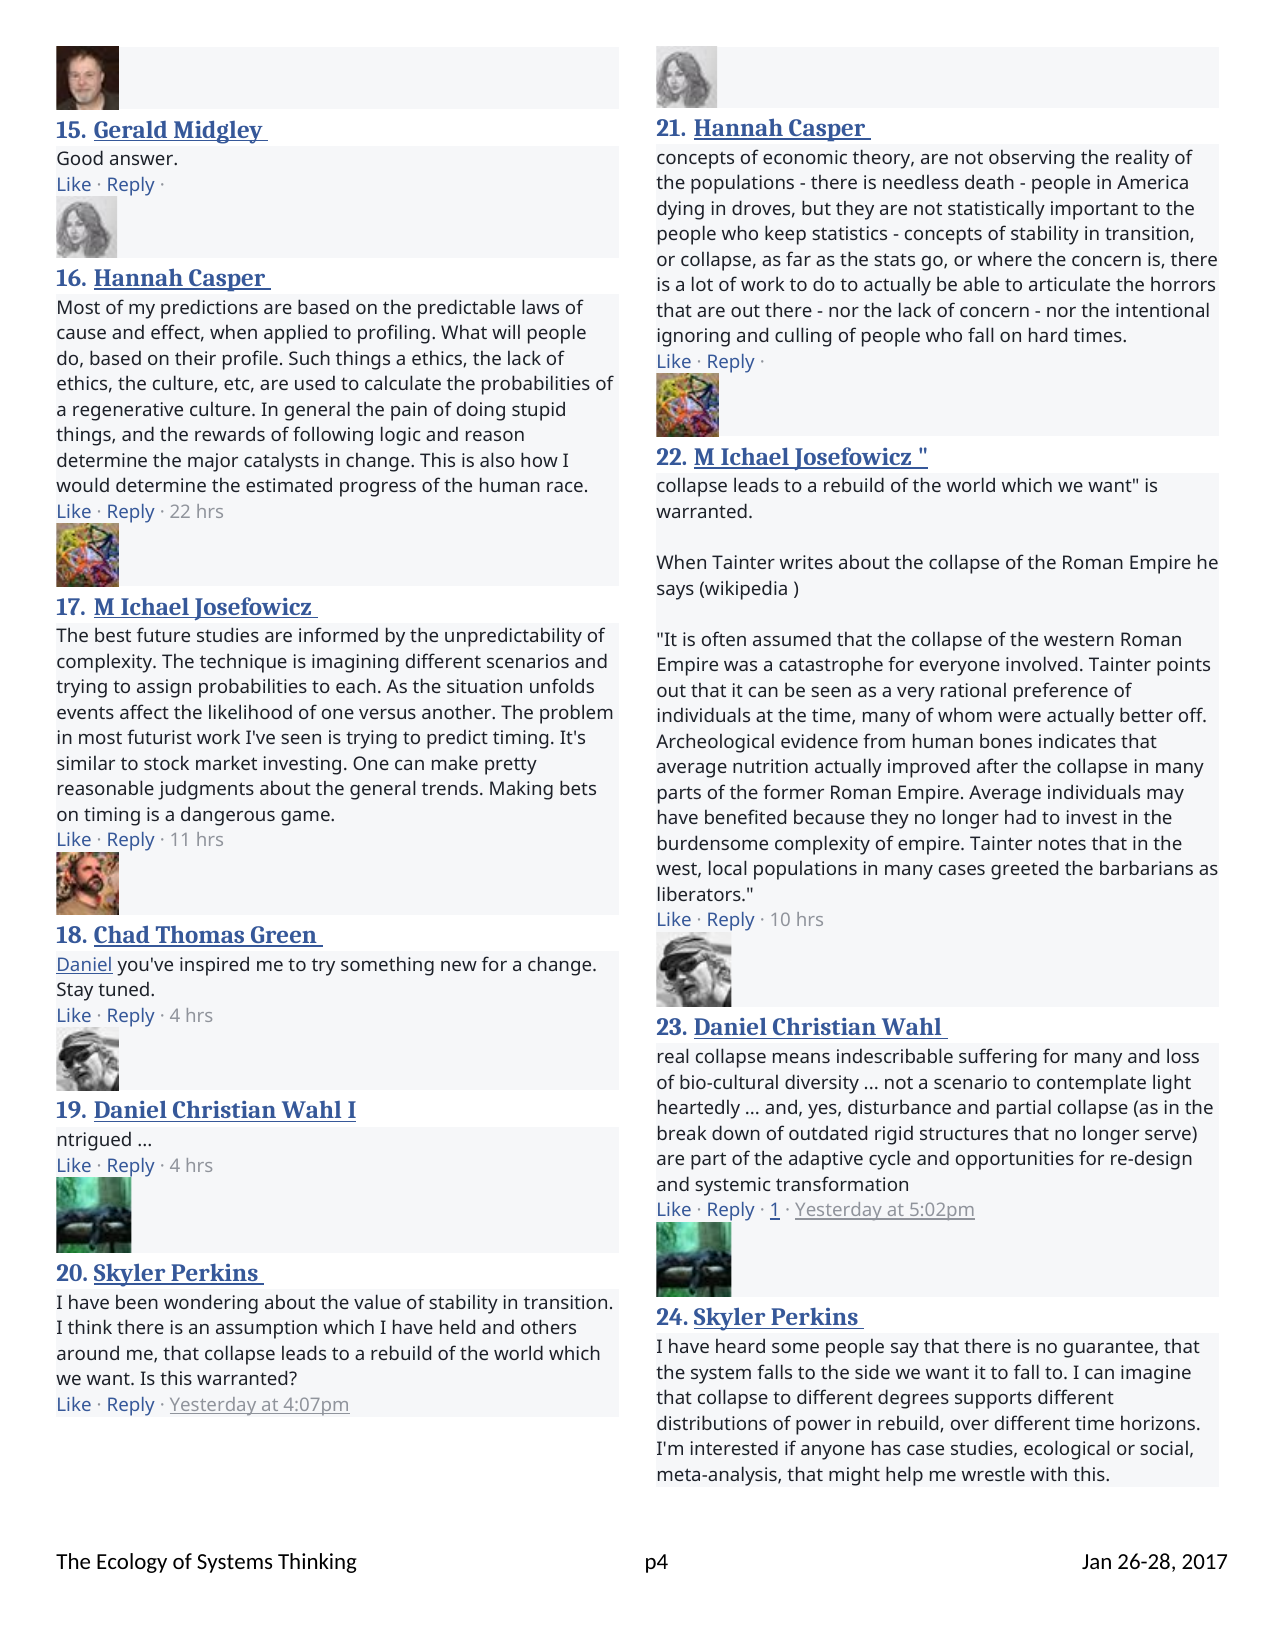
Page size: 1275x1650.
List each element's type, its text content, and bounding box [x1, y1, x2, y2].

text Like · Reply · 10 hrs [656, 907, 1219, 932]
text Like · Reply · Yesterday at 4:07pm [56, 1391, 619, 1417]
text Daniel you've inspired me to try something new for a change. Stay tuned. [56, 951, 619, 1002]
picture [56, 1177, 132, 1253]
subtitle Gerald Midgley [56, 116, 619, 144]
subtitle Hannah Casper [656, 114, 1219, 143]
picture [56, 46, 119, 110]
text Like · Reply · [56, 171, 619, 197]
text ntrigued ... [56, 1127, 619, 1152]
picture [56, 523, 119, 587]
subtitle Skyler Perkins [56, 1259, 619, 1288]
text Like · Reply · 1 · Yesterday at 5:02pm [656, 1197, 1219, 1222]
picture [56, 196, 118, 258]
subtitle Daniel Christian Wahl [656, 1013, 1219, 1042]
subtitle Chad Thomas Green [56, 921, 619, 950]
picture [656, 46, 718, 108]
text concepts of economic theory, are not observing the reality of the populations - there is needless death - people in America dying in droves, but they are not statistically important to the people who keep statistics - concepts of stability in transition, or collapse, as far as the stats go, or where the concern is, there is a lot of work to do to actually be able to articulate the horrors that are out there - nor the lack of concern - nor the intentional ignoring and culling of people who fall on hard times. [656, 144, 1219, 348]
picture [56, 1027, 119, 1091]
subtitle M Ichael Josefowicz " [656, 443, 1219, 471]
picture [656, 932, 732, 1007]
text Like · Reply · 4 hrs [56, 1152, 619, 1178]
picture [656, 1222, 732, 1297]
subtitle Hannah Casper [56, 264, 619, 293]
text I have been wondering about the value of stability in transition. I think there is an assumption which I have held and others around me, that collapse leads to a rebuild of the world which we want. Is this warranted? [56, 1289, 619, 1391]
text real collapse means indescribable suffering for many and loss of bio-cultural diversity ... not a scenario to contemplate light heartedly ... and, yes, disturbance and partial collapse (as in the break down of outdated rigid structures that no longer serve) are part of the adaptive cycle and opportunities for re-design and systemic transformation [656, 1043, 1219, 1197]
picture [656, 373, 719, 437]
picture [56, 852, 119, 915]
subtitle Skyler Perkins [656, 1303, 1219, 1332]
text Most of my predictions are based on the predictable laws of cause and effect, when applied to profiling. What will people do, based on their profile. Such things a ethics, the lack of ethics, the culture, etc, are used to calculate the probabilities of a regenerative culture. In general the pain of doing stupid things, and the rewards of following logic and reason determine the major catalysts in change. This is also how I would determine the estimated progress of the human race. [56, 294, 619, 498]
text Good answer. [56, 146, 619, 171]
subtitle M Ichael Josefowicz [56, 592, 619, 621]
text collapse leads to a rebuild of the world which we want" is warranted. When Tainter writes about the collapse of the Roman Empire he says (wikipedia ) "It is often assumed that the collapse of the western Roman Empire was a catastrophe for everyone involved. Tainter points out that it can be seen as a very rational preference of individuals at the time, many of whom were actually better off. Archeological evidence from human bones indicates that average nutrition actually improved after the collapse in many parts of the former Roman Empire. Average individuals may have benefited because they no longer had to invest in the burdensome complexity of empire. Tainter notes that in the west, local populations in many cases greeted the barbarians as liberators." [656, 473, 1219, 907]
text Like · Reply · 4 hrs [56, 1002, 619, 1028]
text Like · Reply · [656, 348, 1219, 374]
text I have heard some people say that there is no guarantee, that the system falls to the side we want it to fall to. I can imagine that collapse to different degrees supports different distributions of power in rebuild, over different time horizons. I'm interested if anyone has case studies, ecological or social, meta-analysis, that might help me wrestle with this. [656, 1333, 1219, 1487]
text The best future studies are informed by the unpredictability of complexity. The technique is imagining different scenarios and trying to assign probabilities to each. As the situation unfolds events affect the likelihood of one versus another. The problem in most futurist work I've seen is trying to predict timing. It's similar to stock market investing. One can make pretty reasonable judgments about the general trends. Making bets on timing is a dangerous game. [56, 623, 619, 827]
subtitle Daniel Christian Wahl I [56, 1096, 619, 1125]
text Like · Reply · 22 hrs [56, 498, 619, 524]
text Like · Reply · 11 hrs [56, 827, 619, 852]
